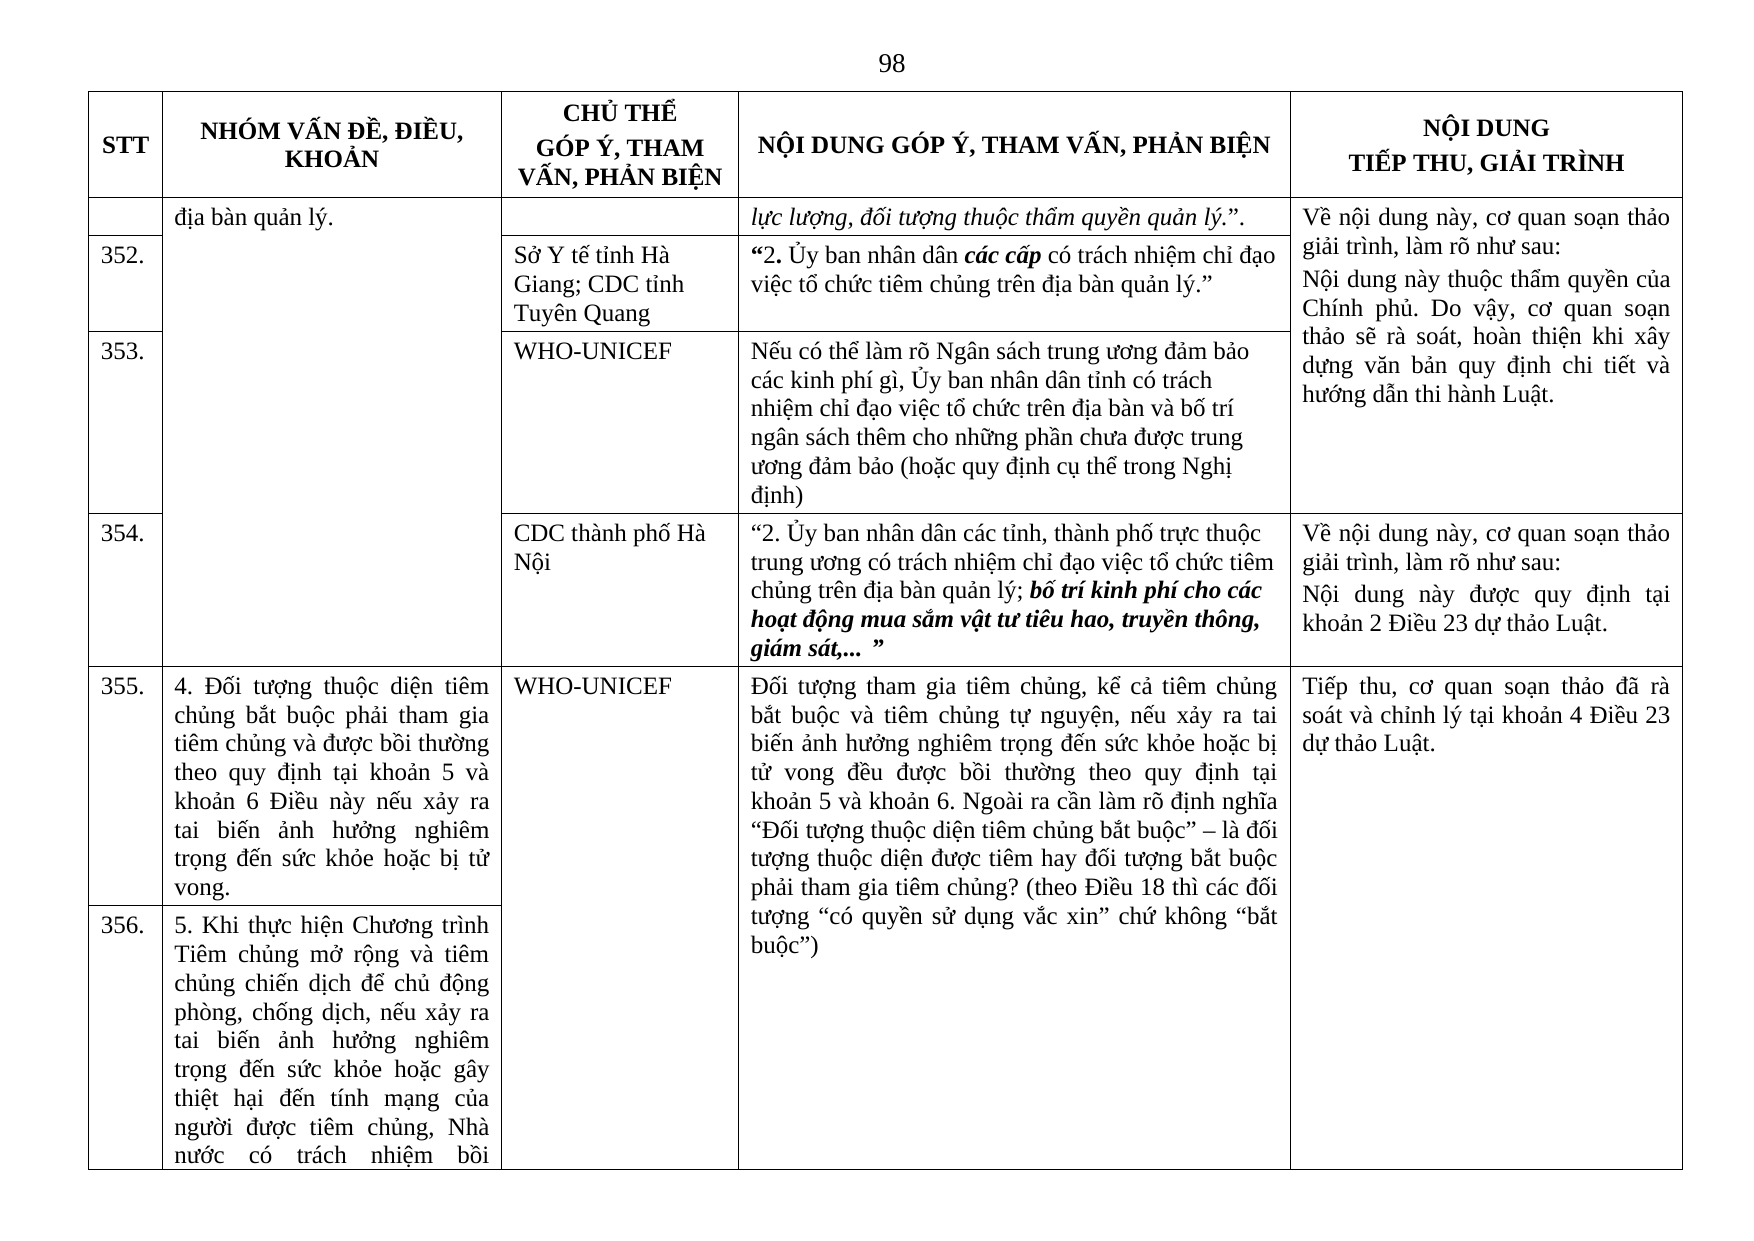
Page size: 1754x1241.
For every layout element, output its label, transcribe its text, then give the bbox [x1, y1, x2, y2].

table_cell Đối tượng tham gia tiêm chủng, kể cả tiêm chủng bắt buộc và tiêm chủng tự nguyện, nếu xảy ra tai biến ảnh hưởng nghiêm trọng đến sức khỏe hoặc bị tử vong đều được bồi thường theo quy định tại khoản 5 và khoản 6. Ngoài ra cần làm rõ định nghĩa “Đối tượng thuộc diện tiêm chủng bắt buộc” – là đối tượng thuộc diện được tiêm hay đối tượng bắt buộc phải tham gia tiêm chủng? (theo Điều 18 thì các đối tượng “có quyền sử dụng vắc xin” chứ không “bắt buộc”) [739, 667, 1290, 1169]
table_cell [89, 236, 162, 331]
table_cell [89, 198, 162, 235]
table_header NỘI DUNG GÓP Ý, THAM VẤN, PHẢN BIỆN [739, 92, 1290, 197]
table_header NHÓM VẤN ĐỀ, ĐIỀU, KHOẢN [163, 92, 501, 197]
table_cell [89, 514, 162, 666]
table_cell Sở Y tế tỉnh Hà Giang; CDC tỉnh Tuyên Quang [502, 236, 738, 331]
table_cell “2. Ủy ban nhân dân các cấp có trách nhiệm chỉ đạo việc tổ chức tiêm chủng trên địa bàn quản lý.” [739, 236, 1290, 331]
table_cell “2. Ủy ban nhân dân các tỉnh, thành phố trực thuộc trung ương có trách nhiệm chỉ đạo việc tổ chức tiêm chủng trên địa bàn quản lý; bố trí kinh phí cho các hoạt động mua sắm vật tư tiêu hao, truyền thông, giám sát,... ” [739, 514, 1290, 666]
table_header STT [89, 92, 162, 197]
table_cell 4. Đối tượng thuộc diện tiêm chủng bắt buộc phải tham gia tiêm chủng và được bồi thường theo quy định tại khoản 5 và khoản 6 Điều này nếu xảy ra tai biến ảnh hưởng nghiêm trọng đến sức khỏe hoặc bị tử vong. [163, 667, 501, 905]
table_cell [739, 198, 1290, 235]
table_cell CDC thành phố Hà Nội [502, 514, 738, 666]
table_header CHỦ THỂ GÓP Ý, THAM VẤN, PHẢN BIỆN [502, 92, 738, 197]
table_cell WHO-UNICEF [502, 667, 738, 1169]
table_cell [89, 667, 162, 905]
table_cell [89, 906, 162, 1169]
table_cell Nếu có thể làm rõ Ngân sách trung ương đảm bảo các kinh phí gì, Ủy ban nhân dân tỉnh có trách nhiệm chỉ đạo việc tổ chức trên địa bàn và bố trí ngân sách thêm cho những phần chưa được trung ương đảm bảo (hoặc quy định cụ thể trong Nghị định) [739, 332, 1290, 513]
table_cell Về nội dung này, cơ quan soạn thảo giải trình, làm rõ như sau: Nội dung này được quy định tại khoản 2 Điều 23 dự thảo Luật. [1291, 514, 1682, 666]
table_cell [89, 332, 162, 513]
table_cell Tiếp thu, cơ quan soạn thảo đã rà soát và chỉnh lý tại khoản 4 Điều 23 dự thảo Luật. [1291, 667, 1682, 1169]
table_header NỘI DUNG TIẾP THU, GIẢI TRÌNH [1291, 92, 1682, 197]
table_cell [163, 906, 501, 1169]
table_cell WHO-UNICEF [502, 332, 738, 513]
